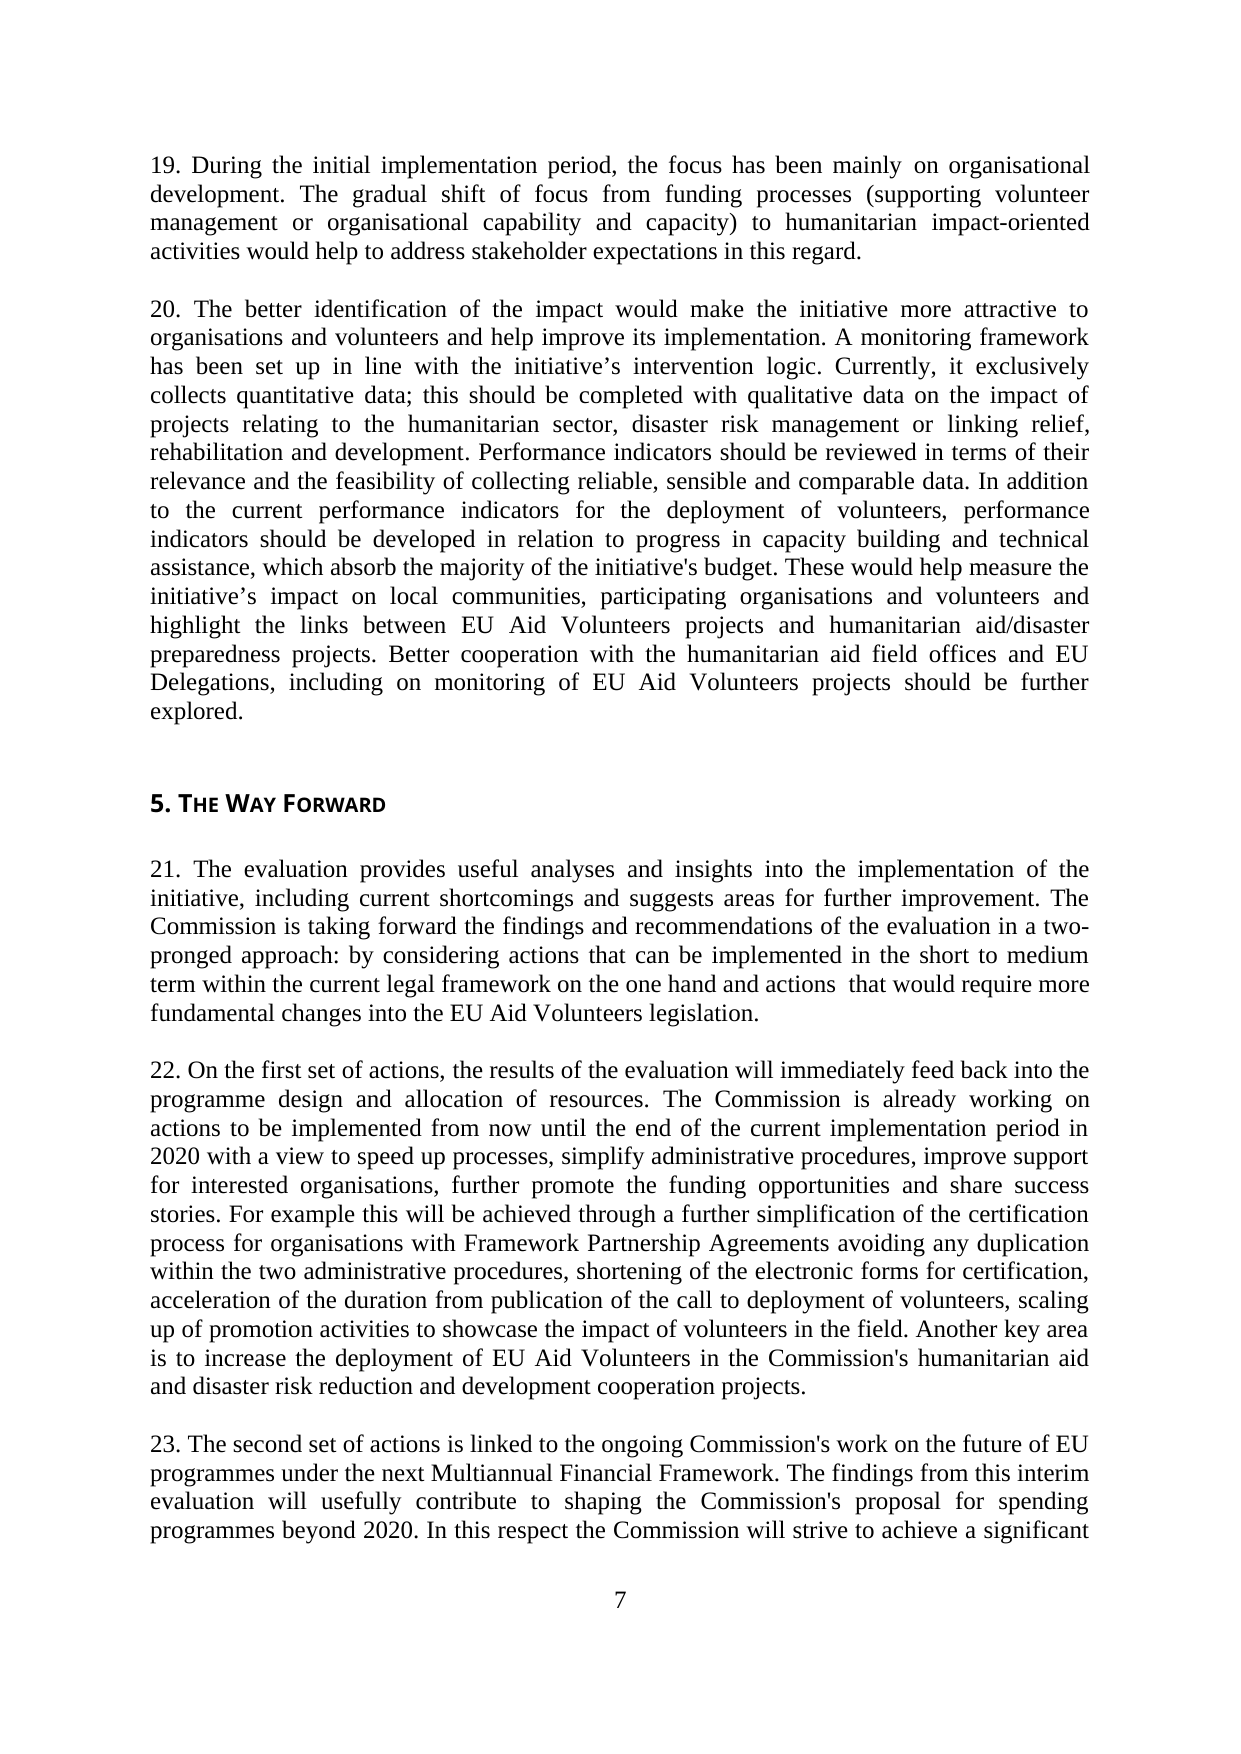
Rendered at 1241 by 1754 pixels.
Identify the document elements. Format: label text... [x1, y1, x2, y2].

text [150, 1429, 1090, 1544]
text 22. On the first set of actions, the results of the evaluation will immediately feed back into the programme design and allocation of resources. The Commission is already working on actions to be implemented from now until the end of the current implementation period in 2020 with a view to speed up processes, simplify administrative procedures, improve support for interested organisations, further promote the funding opportunities and share success stories. For example this will be achieved through a further simplification of the certification process for organisations with Framework Partnership Agreements avoiding any duplication within the two administrative procedures, shortening of the electronic forms for certification, acceleration of the duration from publication of the call to deployment of volunteers, scaling up of promotion activities to showcase the impact of volunteers in the field. Another key area is to increase the deployment of EU Aid Volunteers in the Commission's humanitarian aid and disaster risk reduction and development cooperation projects. [150, 1055, 1090, 1400]
text 19. During the initial implementation period, the focus has been mainly on organisational development. The gradual shift of focus from funding processes (supporting volunteer management or organisational capability and capacity) to humanitarian impact-oriented activities would help to address stakeholder expectations in this regard. [150, 150, 1090, 265]
text 20. The better identification of the impact would make the initiative more attractive to organisations and volunteers and help improve its implementation. A monitoring framework has been set up in line with the initiative’s intervention logic. Currently, it exclusively collects quantitative data; this should be completed with qualitative data on the impact of projects relating to the humanitarian sector, disaster risk management or linking relief, rehabilitation and development. Performance indicators should be reviewed in terms of their relevance and the feasibility of collecting reliable, sensible and comparable data. In addition to the current performance indicators for the deployment of volunteers, performance indicators should be developed in relation to progress in capacity building and technical assistance, which absorb the majority of the initiative's budget. These would help measure the initiative’s impact on local communities, participating organisations and volunteers and highlight the links between EU Aid Volunteers projects and humanitarian aid/disaster preparedness projects. Better cooperation with the humanitarian aid field offices and EU Delegations, including on monitoring of EU Aid Volunteers projects should be further explored. [150, 294, 1090, 725]
text 5. The Way Forward [150, 786, 1090, 820]
text 21. The evaluation provides useful analyses and insights into the implementation of the initiative, including current shortcomings and suggests areas for further improvement. The Commission is taking forward the findings and recommendations of the evaluation in a two-pronged approach: by considering actions that can be implemented in the short to medium term within the current legal framework on the one hand and actions that would require more fundamental changes into the EU Aid Volunteers legislation. [150, 854, 1090, 1026]
